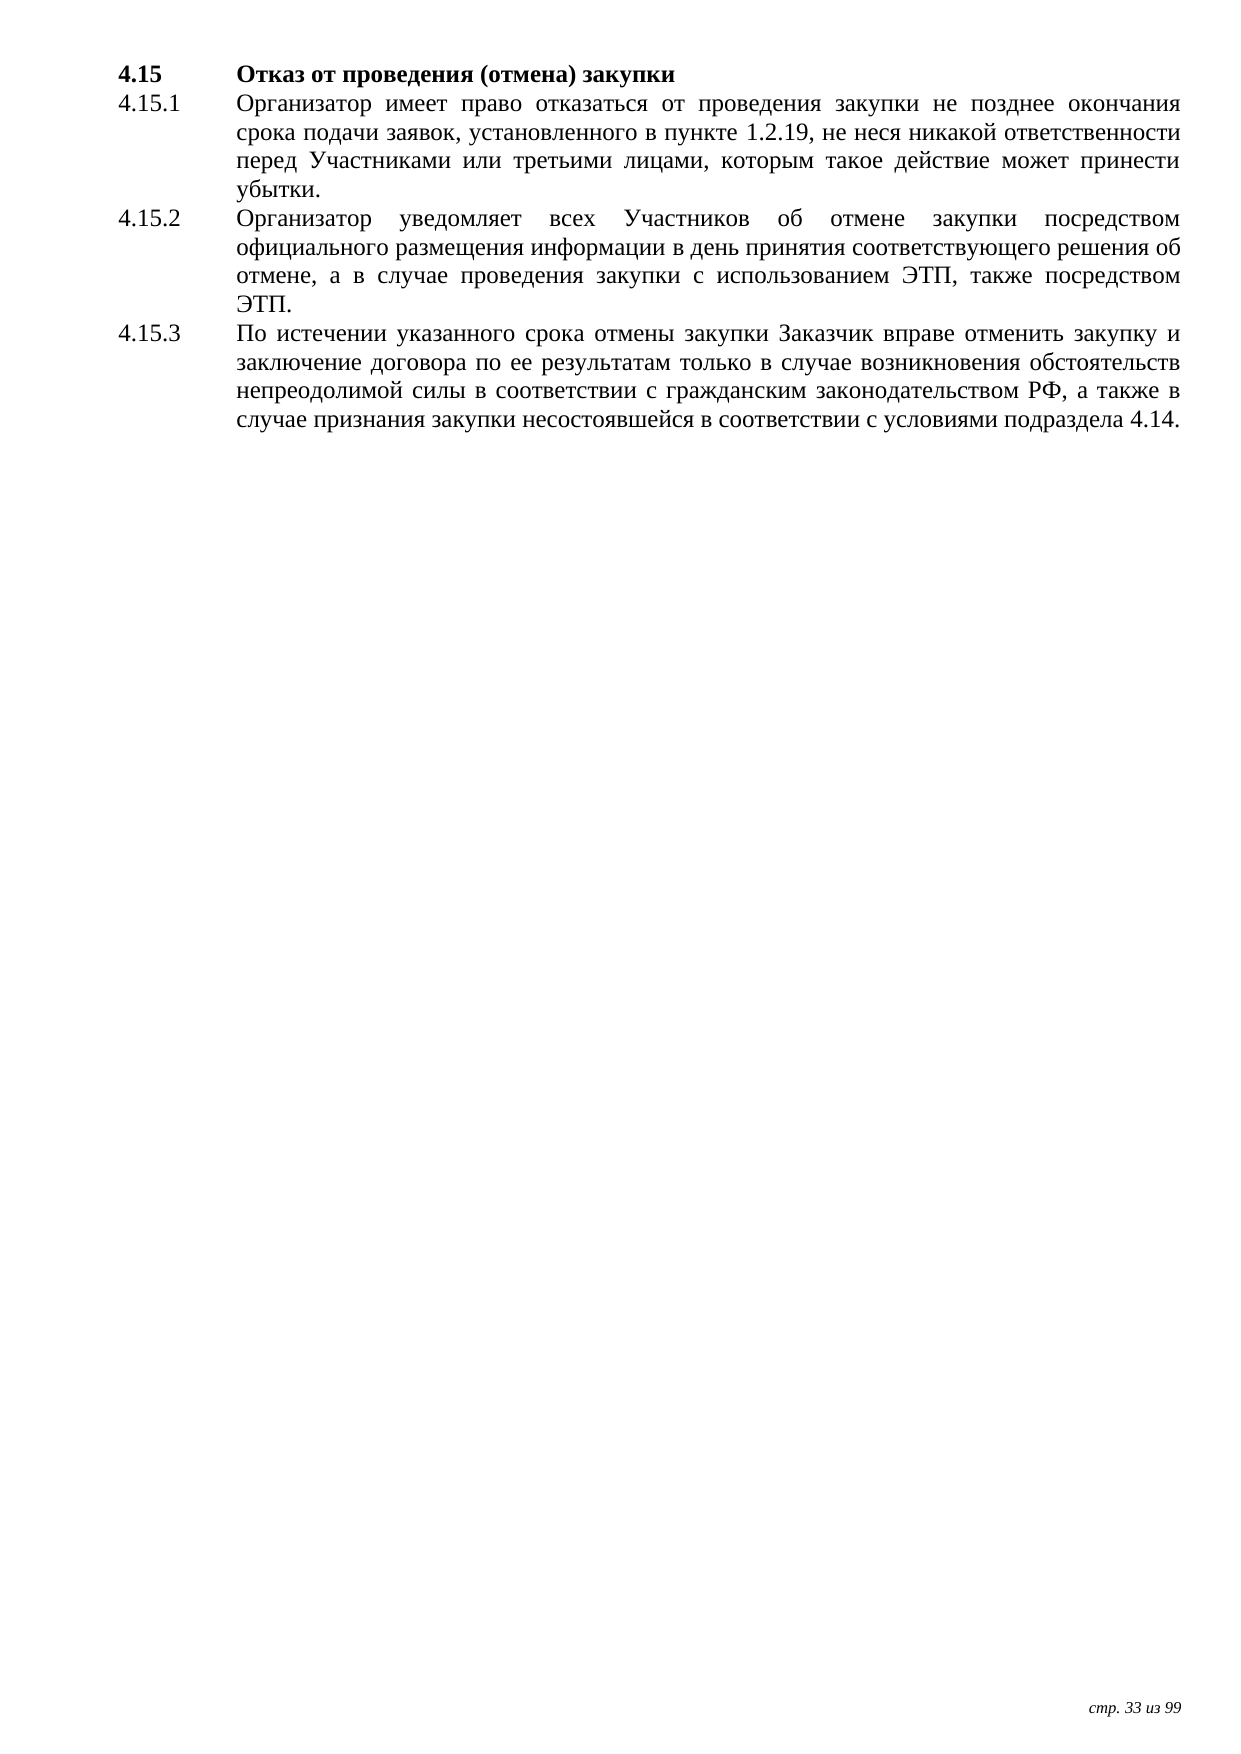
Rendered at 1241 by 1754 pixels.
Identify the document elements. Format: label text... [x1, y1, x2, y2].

text Организатор имеет право отказаться от проведения закупки не позднее окончания срока подачи заявок, установленного в пункте 1.2.19, не неся никакой ответственности перед Участниками или третьими лицами, которым такое действие может принести убытки. [118, 88, 1181, 203]
subtitle Отказ от проведения (отмена) закупки [118, 59, 1181, 88]
text По истечении указанного срока отмены закупки Заказчик вправе отменить закупку и заключение договора по ее результатам только в случае возникновения обстоятельств непреодолимой силы в соответствии с гражданским законодательством РФ, а также в случае признания закупки несостоявшейся в соответствии с условиями подраздела 4.14. [118, 318, 1181, 433]
text Организатор уведомляет всех Участников об отмене закупки посредством официального размещения информации в день принятия соответствующего решения об отмене, а в случае проведения закупки с использованием ЭТП, также посредством ЭТП. [118, 203, 1181, 318]
